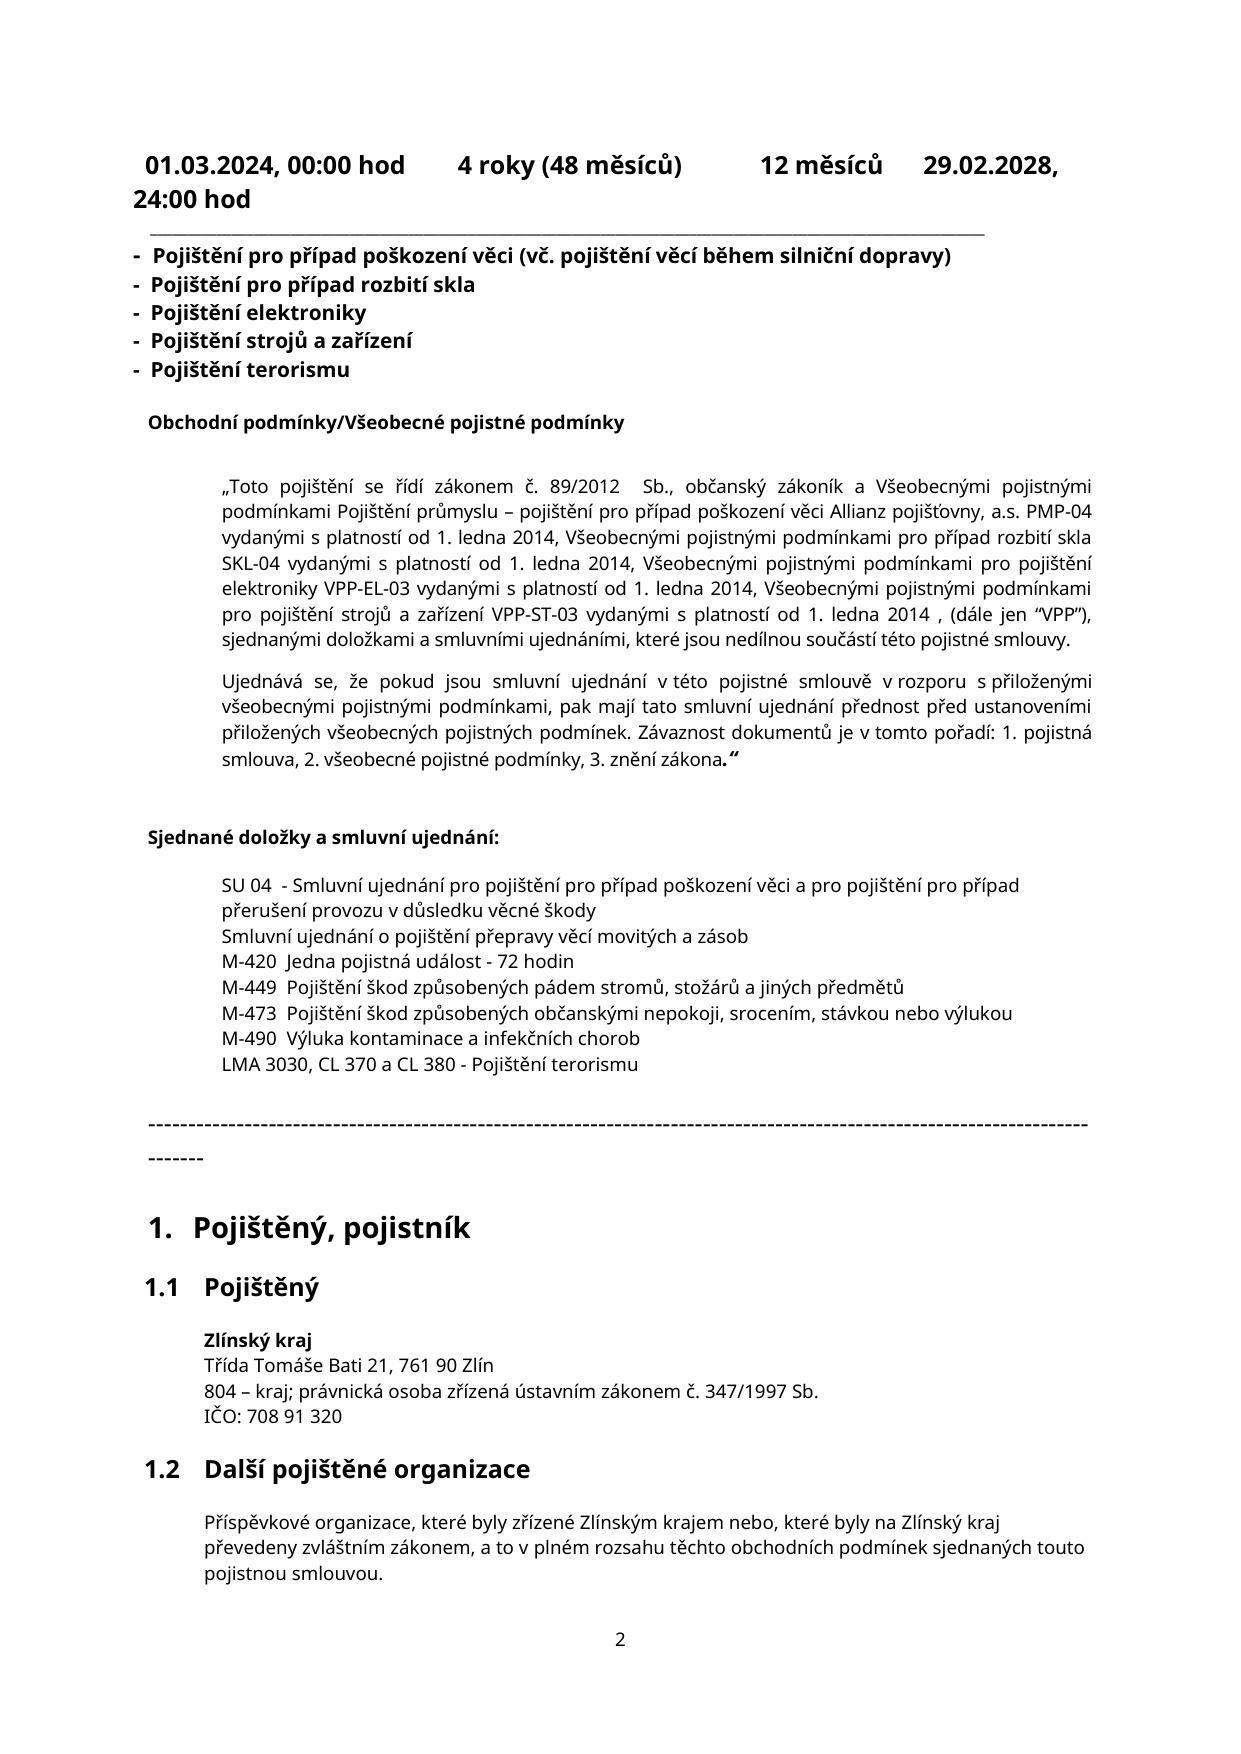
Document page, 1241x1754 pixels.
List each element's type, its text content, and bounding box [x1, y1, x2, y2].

text 804 – kraj; právnická osoba zřízená ústavním zákonem č. 347/1997 Sb. [204, 1378, 1092, 1403]
text _________________________________________________________________________________________________________________ [133, 216, 1092, 238]
text - Pojištění pro případ poškození věci (vč. pojištění věcí během silniční dopravy) [133, 238, 1092, 270]
subtitle 1.2 Další pojištěné organizace [144, 1452, 1092, 1486]
subtitle 1.1 Pojištěný [144, 1270, 1092, 1304]
subtitle 1. Pojištěný, pojistník [148, 1207, 1092, 1247]
text Ujednává se, že pokud jsou smluvní ujednání v této pojistné smlouvě v rozporu s přiloženými všeobecnými pojistnými podmínkami, pak mají tato smluvní ujednání přednost před ustanoveními přiložených všeobecných pojistných podmínek. Závaznost dokumentů je v tomto pořadí: 1. pojistná smlouva, 2. všeobecné pojistné podmínky, 3. znění zákona.“ [222, 668, 1092, 773]
text „Toto pojištění se řídí zákonem č. 89/2012 Sb., občanský zákoník a Všeobecnými pojistnými podmínkami Pojištění průmyslu – pojištění pro případ poškození věci Allianz pojišťovny, a.s. PMP-04 vydanými s platností od 1. ledna 2014, Všeobecnými pojistnými podmínkami pro případ rozbití skla SKL-04 vydanými s platností od 1. ledna 2014, Všeobecnými pojistnými podmínkami pro pojištění elektroniky VPP-EL-03 vydanými s platností od 1. ledna 2014, Všeobecnými pojistnými podmínkami pro pojištění strojů a zařízení VPP-ST-03 vydanými s platností od 1. ledna 2014 , (dále jen “VPP”), sjednanými doložkami a smluvními ujednáními, které jsou nedílnou součástí této pojistné smlouvy. [222, 473, 1092, 652]
text Třída Tomáše Bati 21, 761 90 Zlín [204, 1352, 1092, 1378]
text M-449 Pojištění škod způsobených pádem stromů, stožárů a jiných předmětů [118, 974, 1066, 1000]
text Příspěvkové organizace, které byly zřízené Zlínským krajem nebo, které byly na Zlínský kraj převedeny zvláštním zákonem, a to v plném rozsahu těchto obchodních podmínek sjednaných touto pojistnou smlouvou. [204, 1509, 1092, 1586]
text M-490 Výluka kontaminace a infekčních chorob [118, 1025, 1066, 1051]
text SU 04 - Smluvní ujednání pro pojištění pro případ poškození věci a pro pojištění pro případ přerušení provozu v důsledku věcné škody [207, 872, 1095, 923]
text - Pojištění terorismu [133, 355, 1092, 383]
text 01.03.2024, 00:00 hod 4 roky (48 měsíců) 12 měsíců 29.02.2028, 24:00 hod [133, 148, 1092, 216]
text - Pojištění elektroniky [133, 298, 1092, 327]
text - Pojištění strojů a zařízení [133, 327, 1092, 355]
text - Pojištění pro případ rozbití skla [133, 270, 1092, 298]
text M-473 Pojištění škod způsobených občanskými nepokoji, srocením, stávkou nebo výlukou [118, 1000, 1066, 1025]
text M-420 Jedna pojistná událost - 72 hodin [118, 949, 1066, 974]
text Sjednané doložky a smluvní ujednání: [74, 824, 1066, 849]
text LMA 3030, CL 370 a CL 380 - Pojištění terorismu [118, 1051, 1066, 1076]
text Smluvní ujednání o pojištění přepravy věcí movitých a zásob [207, 923, 1095, 949]
text ---------------------------------------------------------------------------------------------------------------------------- [148, 1105, 1092, 1173]
text Zlínský kraj [204, 1327, 1092, 1352]
text Obchodní podmínky/Všeobecné pojistné podmínky [148, 409, 1092, 434]
text IČO: 708 91 320 [204, 1403, 1092, 1429]
